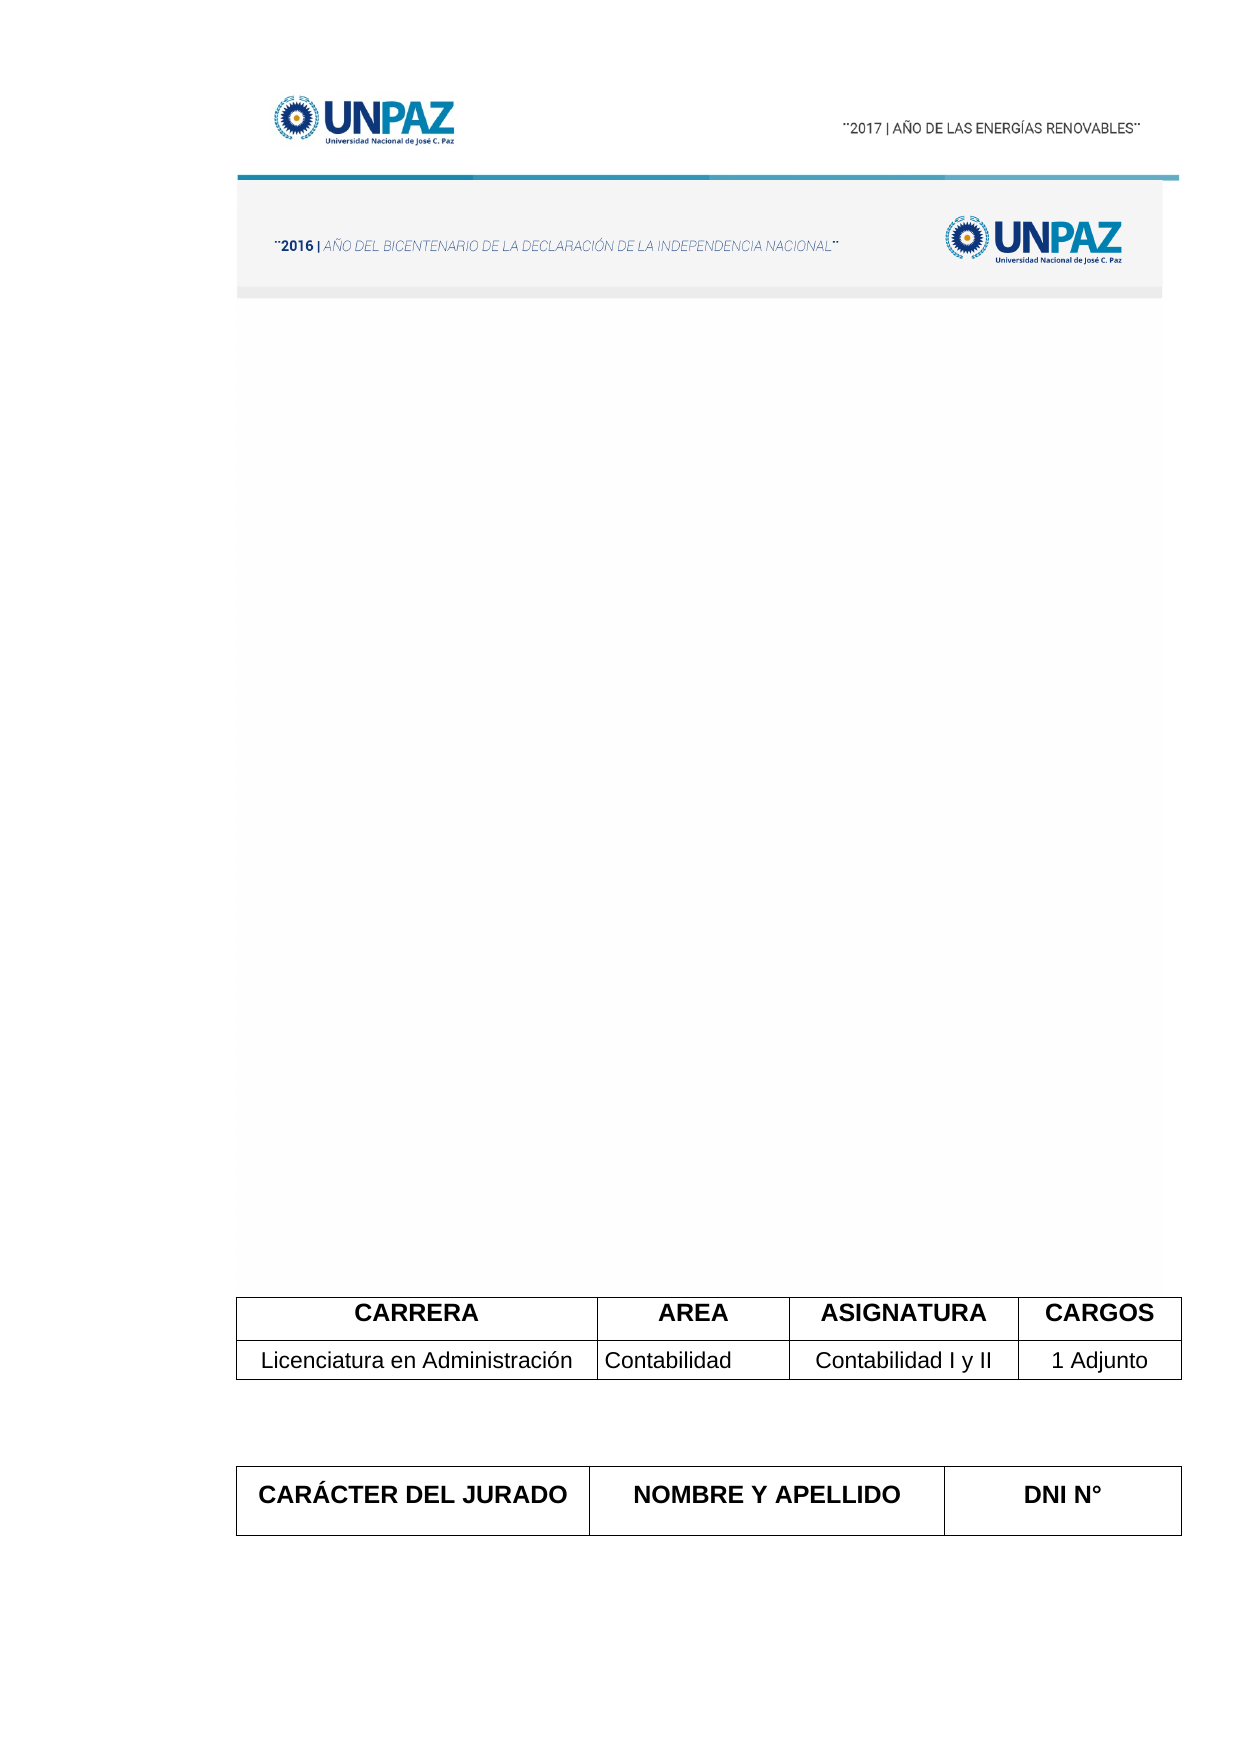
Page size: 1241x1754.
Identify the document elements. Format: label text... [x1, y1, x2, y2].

table_header DNI N° [945, 1467, 1181, 1535]
table_header CARRERA [237, 1298, 597, 1340]
picture [236, 59, 1180, 1297]
table_header NOMBRE Y APELLIDO [590, 1467, 944, 1535]
table_header AREA [598, 1298, 789, 1340]
table_cell 1 Adjunto [1019, 1341, 1181, 1379]
table_header ASIGNATURA [790, 1298, 1018, 1340]
table_header CARGOS [1019, 1298, 1181, 1340]
table_cell Contabilidad I y II [790, 1341, 1018, 1379]
table_cell Licenciatura en Administración [237, 1341, 597, 1379]
table_cell Contabilidad [598, 1341, 789, 1379]
table_header CARÁCTER DEL JURADO [237, 1467, 589, 1535]
